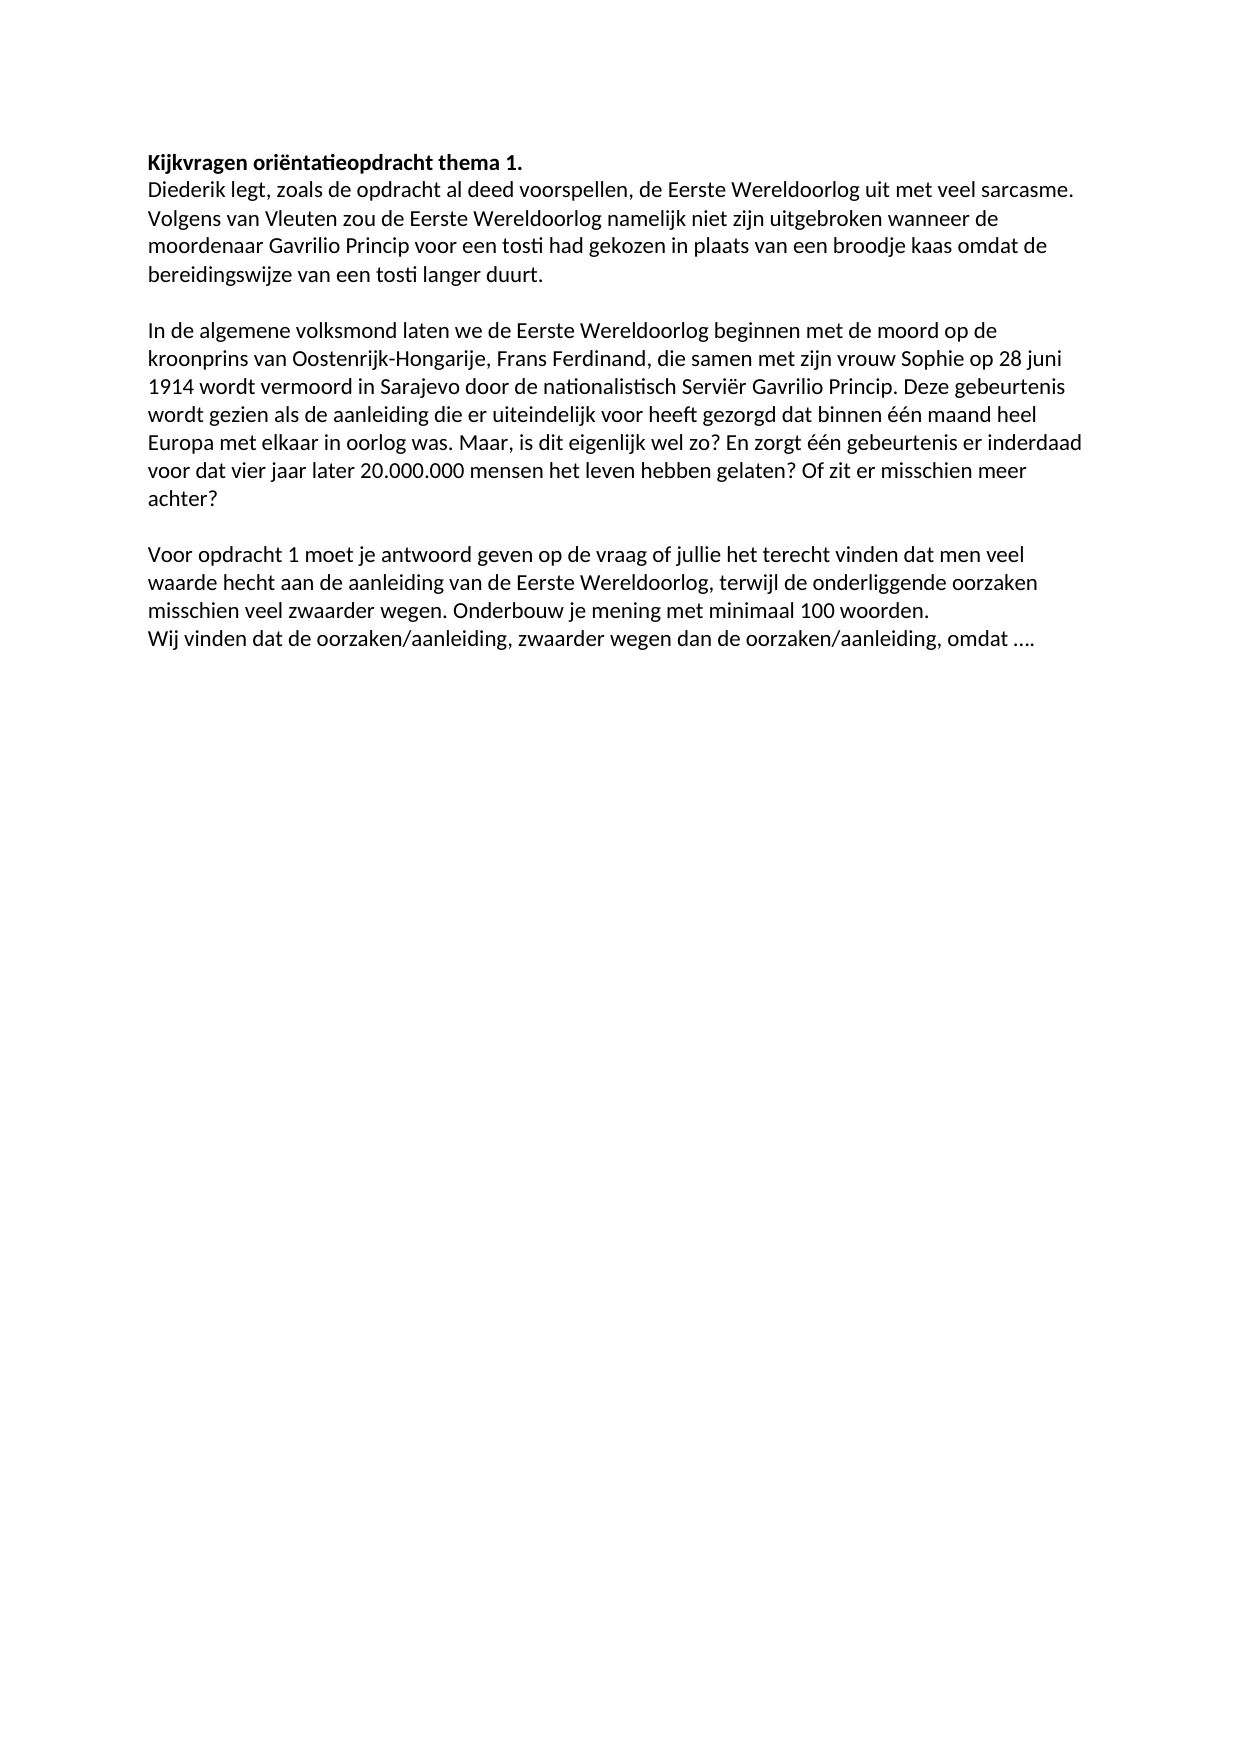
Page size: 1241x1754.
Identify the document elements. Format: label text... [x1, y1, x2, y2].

text Wij vinden dat de oorzaken/aanleiding, zwaarder wegen dan de oorzaken/aanleiding, omdat …. [148, 624, 1093, 652]
text Voor opdracht 1 moet je antwoord geven op de vraag of jullie het terecht vinden dat men veel waarde hecht aan de aanleiding van de Eerste Wereldoorlog, terwijl de onderliggende oorzaken misschien veel zwaarder wegen. Onderbouw je mening met minimaal 100 woorden. [148, 540, 1093, 624]
text In de algemene volksmond laten we de Eerste Wereldoorlog beginnen met de moord op de kroonprins van Oostenrijk-Hongarije, Frans Ferdinand, die samen met zijn vrouw Sophie op 28 juni 1914 wordt vermoord in Sarajevo door de nationalistisch Serviër Gavrilio Princip. Deze gebeurtenis wordt gezien als de aanleiding die er uiteindelijk voor heeft gezorgd dat binnen één maand heel Europa met elkaar in oorlog was. Maar, is dit eigenlijk wel zo? En zorgt één gebeurtenis er inderdaad voor dat vier jaar later 20.000.000 mensen het leven hebben gelaten? Of zit er misschien meer achter? [148, 316, 1093, 512]
text Diederik legt, zoals de opdracht al deed voorspellen, de Eerste Wereldoorlog uit met veel sarcasme. Volgens van Vleuten zou de Eerste Wereldoorlog namelijk niet zijn uitgebroken wanneer de moordenaar Gavrilio Princip voor een tosti had gekozen in plaats van een broodje kaas omdat de bereidingswijze van een tosti langer duurt. [148, 176, 1093, 288]
text Kijkvragen oriëntatieopdracht thema 1. [148, 148, 1093, 176]
